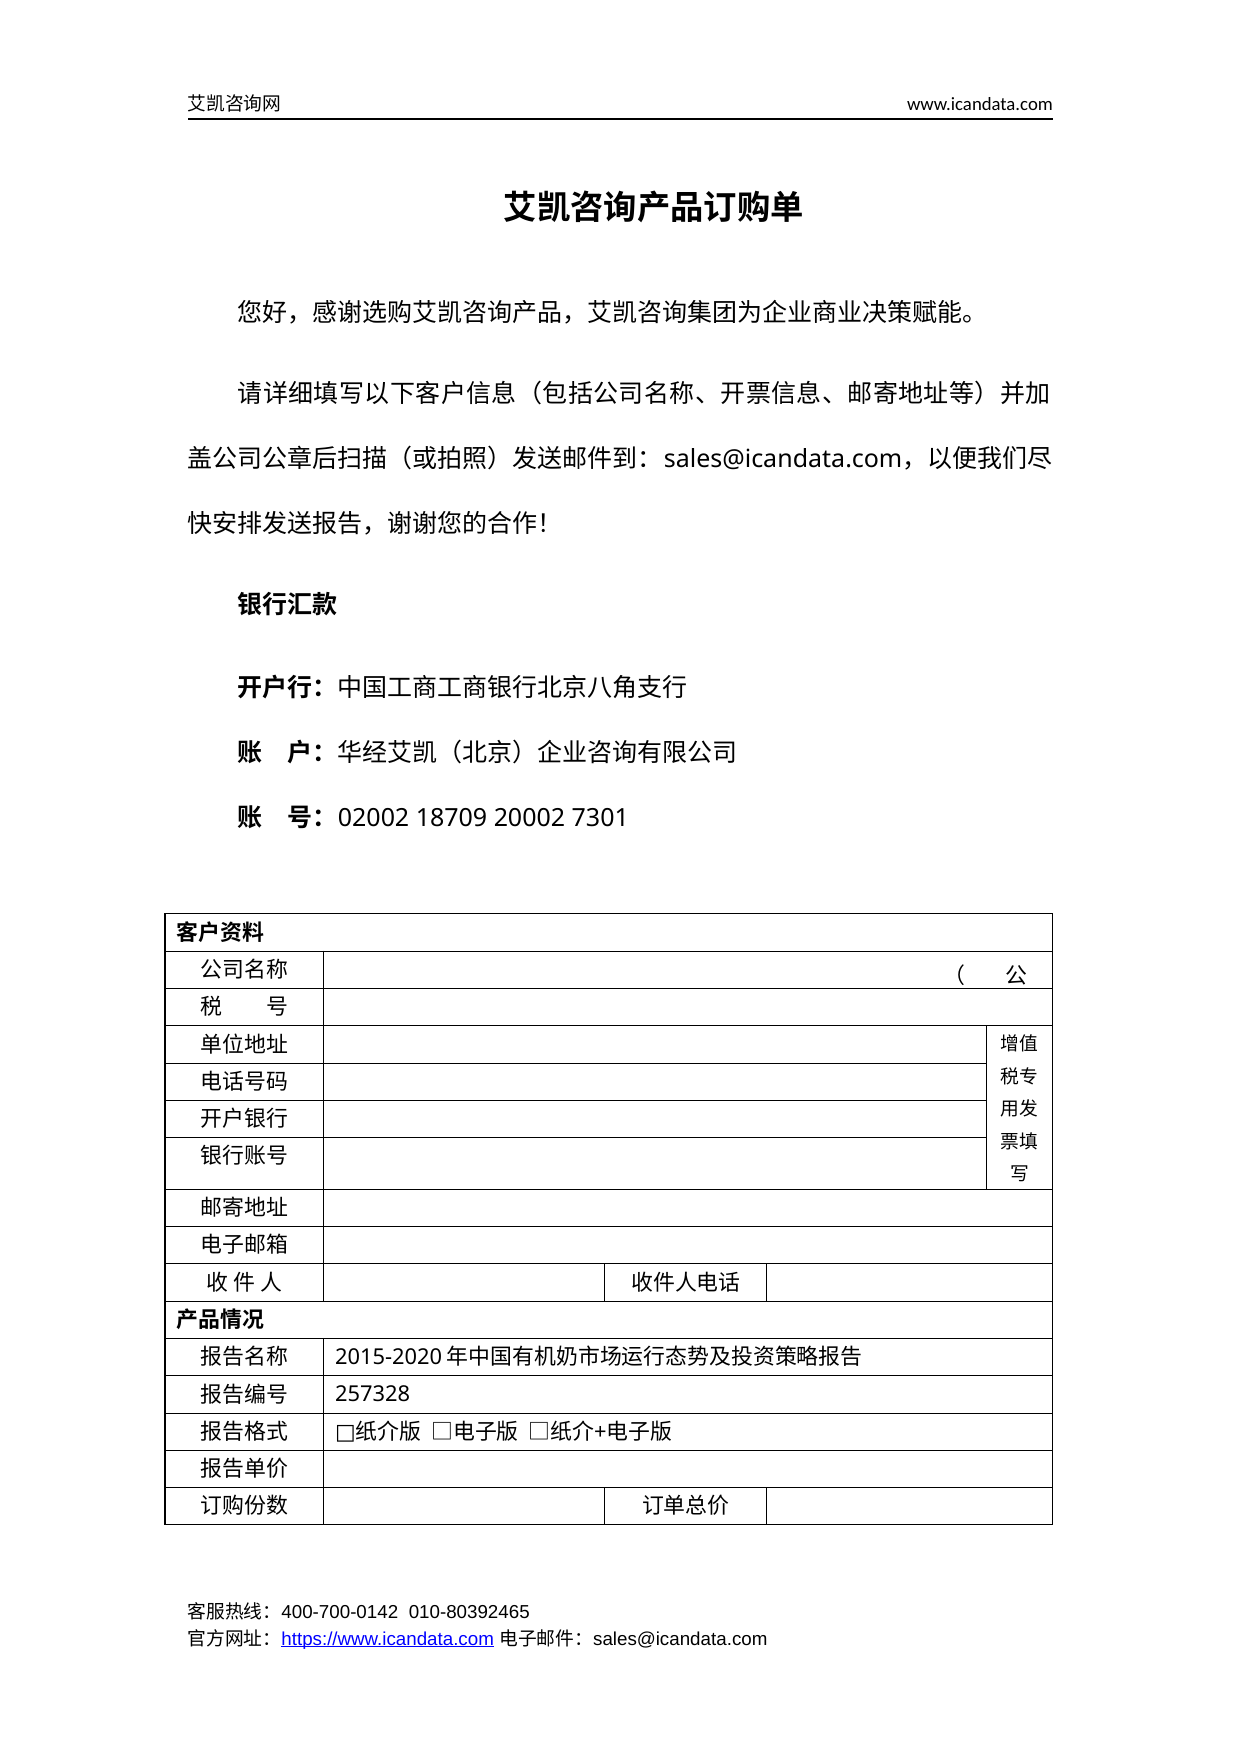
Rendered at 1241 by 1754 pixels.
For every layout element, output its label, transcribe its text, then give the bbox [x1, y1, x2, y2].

text 账 户：华经艾凯（北京）企业咨询有限公司 [187, 718, 1053, 783]
table_cell [324, 1064, 986, 1100]
table_cell 报告格式 [166, 1414, 323, 1450]
text 银行汇款 [187, 570, 1053, 635]
table_cell 257328 [324, 1376, 1052, 1412]
table_cell 收 件 人 [166, 1264, 323, 1301]
table_cell 电子邮箱 [166, 1227, 323, 1263]
table_cell 报告单价 [166, 1451, 323, 1487]
table_cell 订购份数 [166, 1488, 323, 1524]
table_cell 邮寄地址 [166, 1190, 323, 1226]
table_cell [767, 1488, 1052, 1524]
table_cell [324, 1101, 986, 1137]
table_cell 开户银行 [166, 1101, 323, 1137]
table_cell 收件人电话 [605, 1264, 766, 1301]
table_cell 公司名称 [166, 952, 323, 988]
table_cell 增值税专用发票填写 [987, 1026, 1052, 1189]
text 请详细填写以下客户信息（包括公司名称、开票信息、邮寄地址等）并加盖公司公章后扫描（或拍照）发送邮件到：sales@icandata.com，以便我们尽快安排发送报告，谢谢您的合作！ [187, 359, 1053, 554]
table_cell 单位地址 [166, 1026, 323, 1062]
table_cell [324, 989, 1052, 1025]
table_cell [324, 1138, 986, 1189]
text 艾凯咨询产品订购单 [187, 172, 1053, 237]
table_cell [324, 1190, 1052, 1226]
table_cell [324, 1488, 604, 1524]
table_cell [324, 952, 1052, 988]
text 账 号：02002 18709 20002 7301 [187, 783, 1053, 848]
text 开户行：中国工商工商银行北京八角支行 [187, 653, 1053, 718]
table_cell [324, 1264, 604, 1301]
table_cell 产品情况 [166, 1302, 1052, 1338]
table_header 客户资料 [166, 914, 1052, 951]
table_cell [324, 1026, 986, 1062]
table_cell 银行账号 [166, 1138, 323, 1189]
table_cell 税 号 [166, 989, 323, 1025]
table_cell [324, 1451, 1052, 1487]
table_cell 电话号码 [166, 1064, 323, 1100]
table_cell 报告名称 [166, 1339, 323, 1375]
table_cell 2015-2020年中国有机奶市场运行态势及投资策略报告 [324, 1339, 1052, 1375]
table_cell [767, 1264, 1052, 1301]
table_cell □纸介版 □电子版 □纸介+电子版 [324, 1414, 1052, 1450]
table_cell 订单总价 [605, 1488, 766, 1524]
table_cell 报告编号 [166, 1376, 323, 1412]
table_cell [324, 1227, 1052, 1263]
text 您好，感谢选购艾凯咨询产品，艾凯咨询集团为企业商业决策赋能。 [187, 278, 1053, 343]
